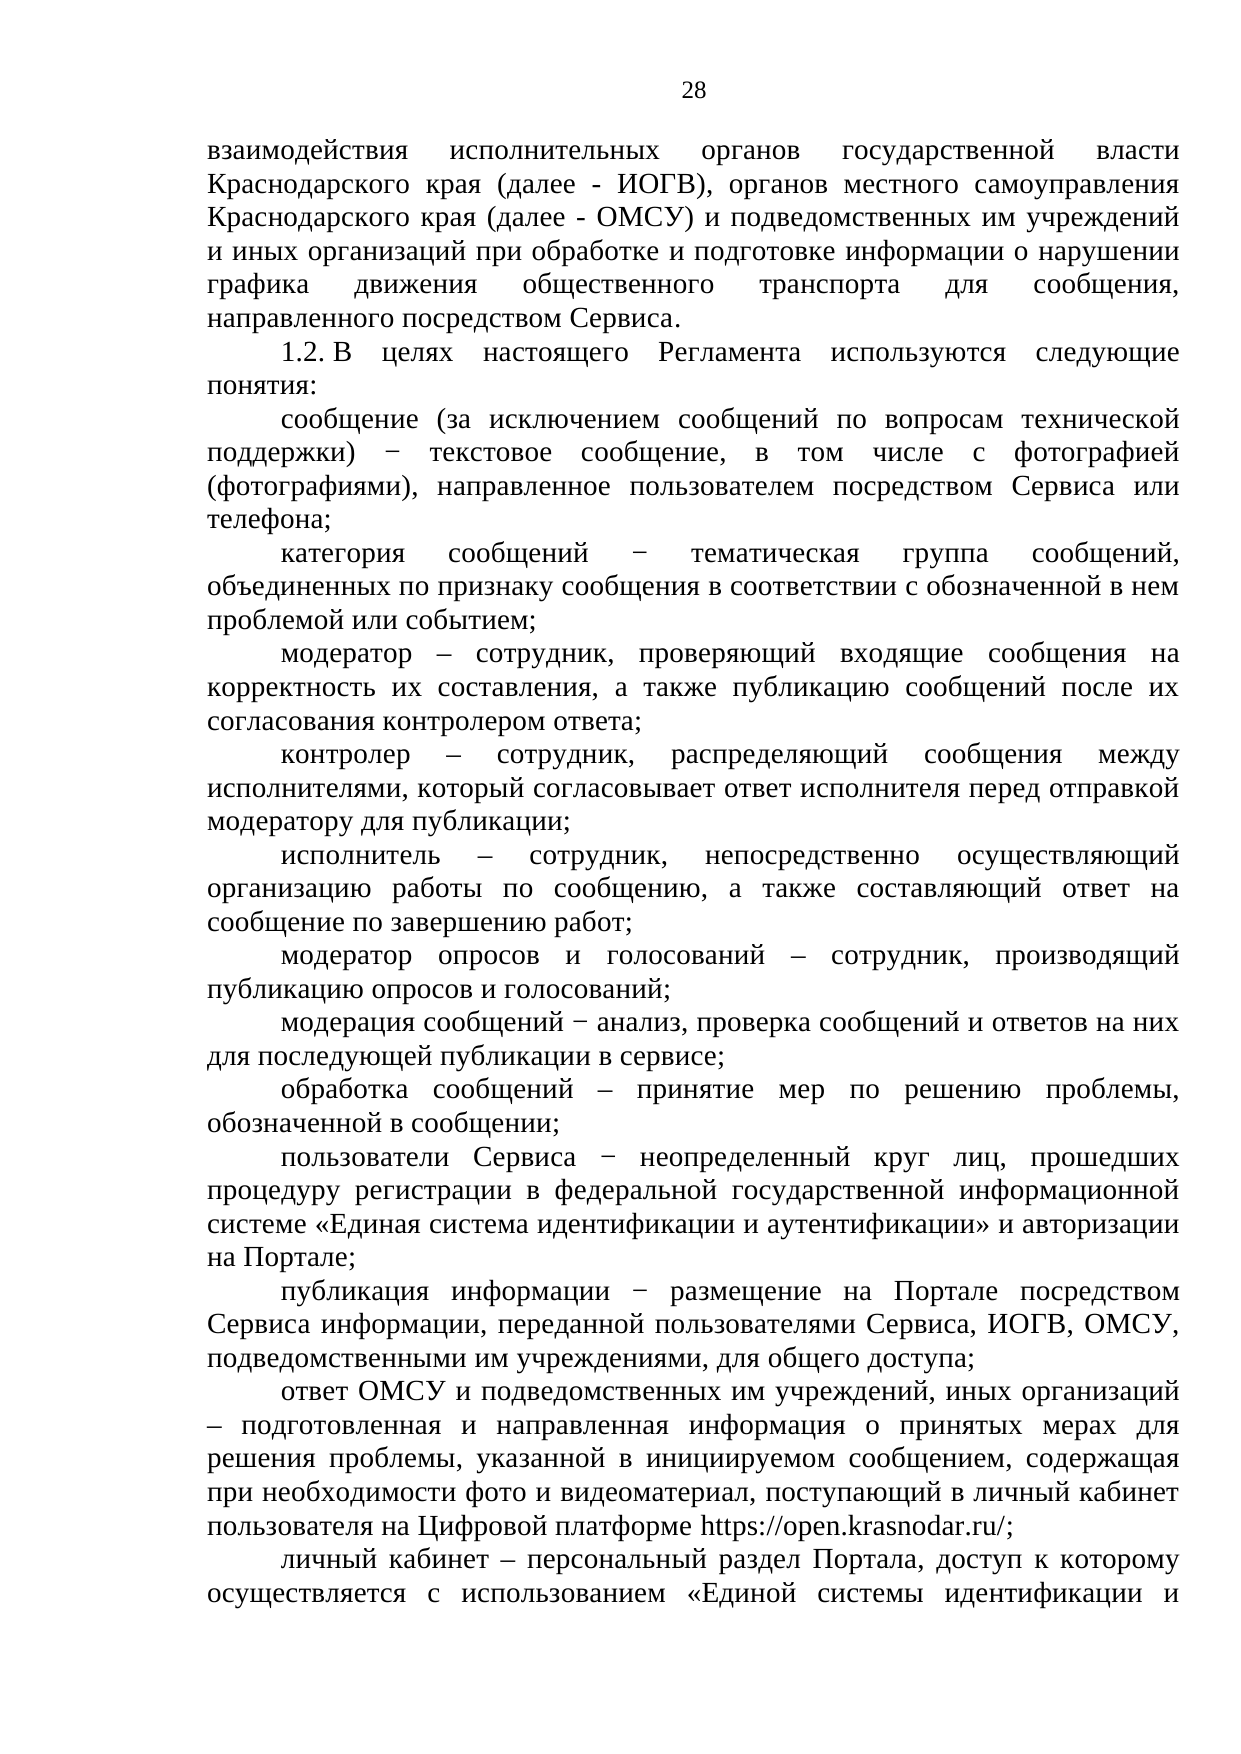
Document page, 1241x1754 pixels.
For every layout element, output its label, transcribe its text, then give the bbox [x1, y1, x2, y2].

text публикация информации − размещение на Портале посредством Сервиса информации, переданной пользователями Сервиса, ИОГВ, ОМСУ, подведомственными им учреждениями, для общего доступа; [207, 1273, 1181, 1373]
text пользователи Сервиса − неопределенный круг лиц, прошедших процедуру регистрации в федеральной государственной информационной системе «Единая система идентификации и аутентификации» и авторизации на Портале; [207, 1139, 1181, 1273]
text модератор – сотрудник, проверяющий входящие сообщения на корректность их составления, а также публикацию сообщений после их согласования контролером ответа; [207, 636, 1181, 736]
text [207, 1541, 1181, 1608]
text контролер – сотрудник, распределяющий сообщения между исполнителями, который согласовывает ответ исполнителя перед отправкой модератору для публикации; [207, 736, 1181, 837]
text модерация сообщений − анализ, проверка сообщений и ответов на них для последующей публикации в сервисе; [207, 1004, 1181, 1072]
text сообщение (за исключением сообщений по вопросам технической поддержки) − текстовое сообщение, в том числе с фотографией (фотографиями), направленное пользователем посредством Сервиса или телефона; [207, 401, 1181, 535]
text исполнитель – сотрудник, непосредственно осуществляющий организацию работы по сообщению, а также составляющий ответ на сообщение по завершению работ; [207, 837, 1181, 937]
text модератор опросов и голосований – сотрудник, производящий публикацию опросов и голосований; [207, 937, 1181, 1004]
text обработка сообщений – принятие мер по решению проблемы, обозначенной в сообщении; [207, 1072, 1181, 1139]
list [207, 132, 1181, 334]
text ответ ОМСУ и подведомственных им учреждений, иных организаций – подготовленная и направленная информация о принятых мерах для решения проблемы, указанной в инициируемом сообщением, содержащая при необходимости фото и видеоматериал, поступающий в личный кабинет пользователя на Цифровой платформе https://open.krasnodar.ru/; [207, 1373, 1181, 1541]
text категория сообщений − тематическая группа сообщений, объединенных по признаку сообщения в соответствии с обозначенной в нем проблемой или событием; [207, 535, 1181, 636]
list В целях настоящего Регламента используются следующие понятия: [207, 334, 1181, 401]
